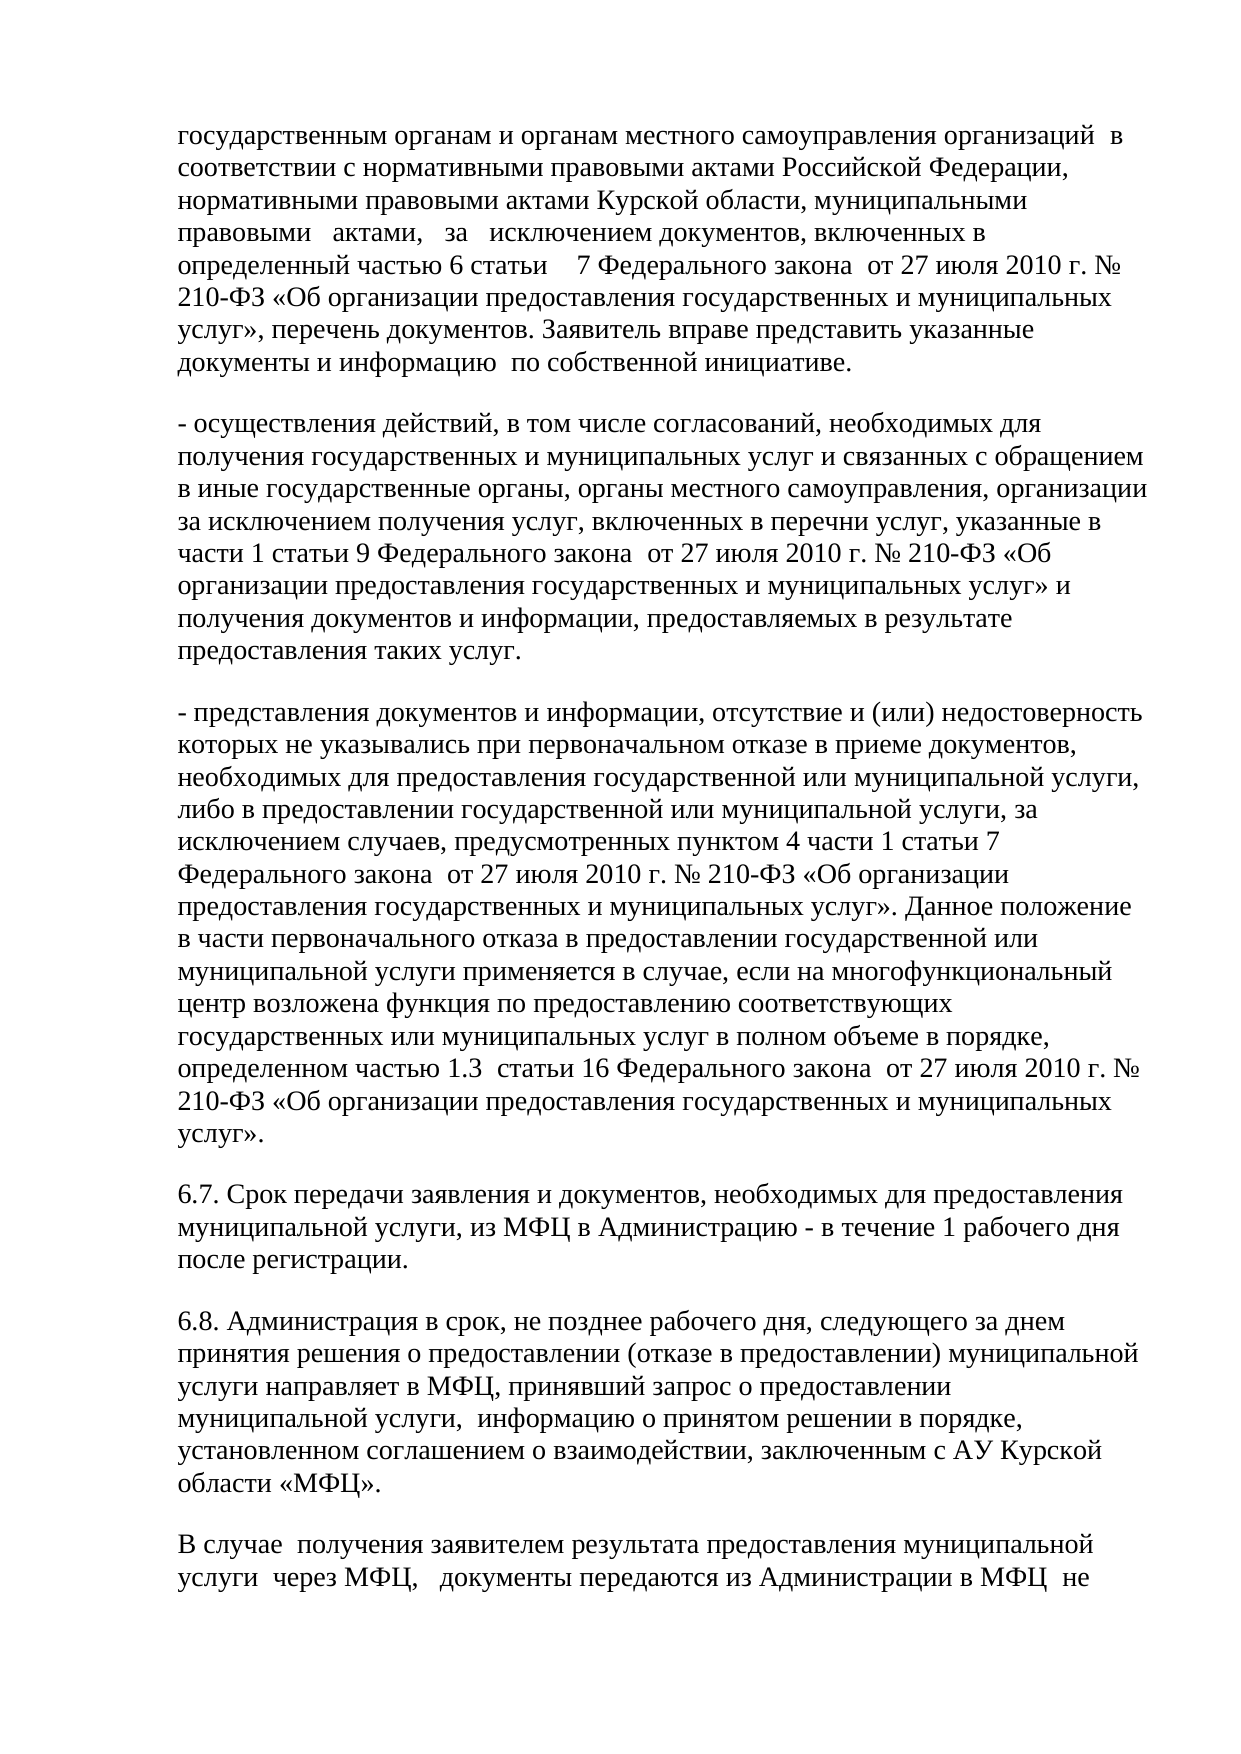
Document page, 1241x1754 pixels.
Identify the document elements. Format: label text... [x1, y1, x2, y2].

text 6.7. Срок передачи заявления и документов, необходимых для предоставления муниципальной услуги, из МФЦ в Администрацию - в течение 1 рабочего дня после регистрации. [177, 1177, 1152, 1275]
text - представления документов и информации, отсутствие и (или) недостоверность которых не указывались при первоначальном отказе в приеме документов, необходимых для предоставления государственной или муниципальной услуги, либо в предоставлении государственной или муниципальной услуги, за исключением случаев, предусмотренных пунктом 4 части 1 статьи 7 Федерального закона от 27 июля 2010 г. № 210-ФЗ «Об организации предоставления государственных и муниципальных услуг». Данное положение в части первоначального отказа в предоставлении государственной или муниципальной услуги применяется в случае, если на многофункциональный центр возложена функция по предоставлению соответствующих государственных или муниципальных услуг в полном объеме в порядке, определенном частью 1.3 статьи 16 Федерального закона от 27 июля 2010 г. № 210-ФЗ «Об организации предоставления государственных и муниципальных услуг». [177, 695, 1152, 1148]
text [177, 1527, 1152, 1592]
text 6.8. Администрация в срок, не позднее рабочего дня, следующего за днем принятия решения о предоставлении (отказе в предоставлении) муниципальной услуги направляет в МФЦ, принявший запрос о предоставлении муниципальной услуги, информацию о принятом решении в порядке, установленном соглашением о взаимодействии, заключенным с АУ Курской области «МФЦ». [177, 1304, 1152, 1498]
text - осуществления действий, в том числе согласований, необходимых для получения государственных и муниципальных услуг и связанных с обращением в иные государственные органы, органы местного самоуправления, организации за исключением получения услуг, включенных в перечни услуг, указанные в части 1 статьи 9 Федерального закона от 27 июля 2010 г. № 210-ФЗ «Об организации предоставления государственных и муниципальных услуг» и получения документов и информации, предоставляемых в результате предоставления таких услуг. [177, 406, 1152, 666]
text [177, 118, 1152, 377]
